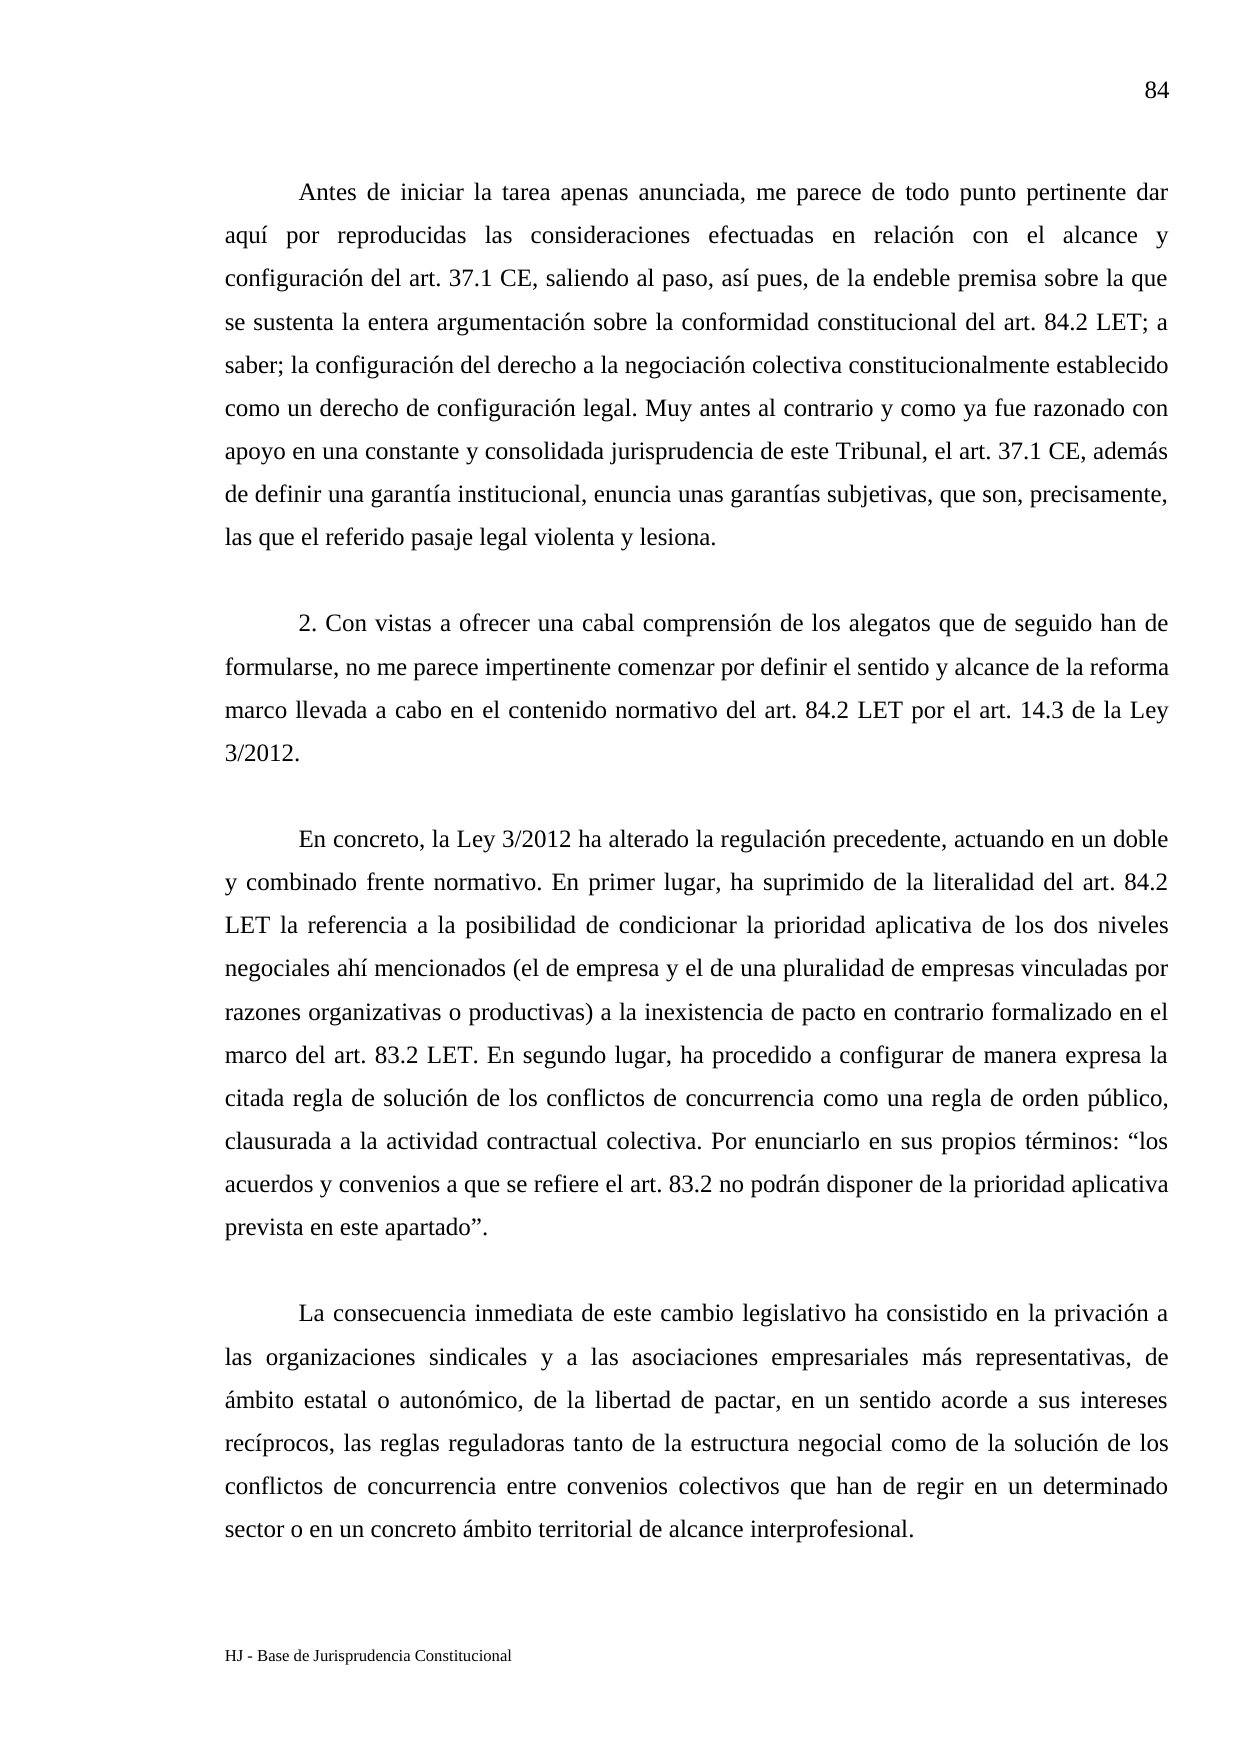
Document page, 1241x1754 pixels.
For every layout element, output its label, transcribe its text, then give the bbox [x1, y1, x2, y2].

text 2. Con vistas a ofrecer una cabal comprensión de los alegatos que de seguido han de formularse, no me parece impertinente comenzar por definir el sentido y alcance de la reforma marco llevada a cabo en el contenido normativo del art. 84.2 LET por el art. 14.3 de la Ley 3/2012. [224, 608, 1169, 767]
text En concreto, la Ley 3/2012 ha alterado la regulación precedente, actuando en un doble y combinado frente normativo. En primer lugar, ha suprimido de la literalidad del art. 84.2 LET la referencia a la posibilidad de condicionar la prioridad aplicativa de los dos niveles negociales ahí mencionados (el de empresa y el de una pluralidad de empresas vinculadas por razones organizativas o productivas) a la inexistencia de pacto en contrario formalizado en el marco del art. 83.2 LET. En segundo lugar, ha procedido a configurar de manera expresa la citada regla de solución de los conflictos de concurrencia como una regla de orden público, clausurada a la actividad contractual colectiva. Por enunciarlo en sus propios términos: “los acuerdos y convenios a que se refiere el art. 83.2 no podrán disponer de la prioridad aplicativa prevista en este apartado”. [224, 824, 1169, 1241]
text La consecuencia inmediata de este cambio legislativo ha consistido en la privación a las organizaciones sindicales y a las asociaciones empresariales más representativas, de ámbito estatal o autonómico, de la libertad de pactar, en un sentido acorde a sus intereses recíprocos, las reglas reguladoras tanto de la estructura negocial como de la solución de los conflictos de concurrencia entre convenios colectivos que han de regir en un determinado sector o en un concreto ámbito territorial de alcance interprofesional. [224, 1298, 1169, 1543]
text Antes de iniciar la tarea apenas anunciada, me parece de todo punto pertinente dar aquí por reproducidas las consideraciones efectuadas en relación con el alcance y configuración del art. 37.1 CE, saliendo al paso, así pues, de la endeble premisa sobre la que se sustenta la entera argumentación sobre la conformidad constitucional del art. 84.2 LET; a saber; la configuración del derecho a la negociación colectiva constitucionalmente establecido como un derecho de configuración legal. Muy antes al contrario y como ya fue razonado con apoyo en una constante y consolidada jurisprudencia de este Tribunal, el art. 37.1 CE, además de definir una garantía institucional, enuncia unas garantías subjetivas, que son, precisamente, las que el referido pasaje legal violenta y lesiona. [224, 177, 1169, 551]
